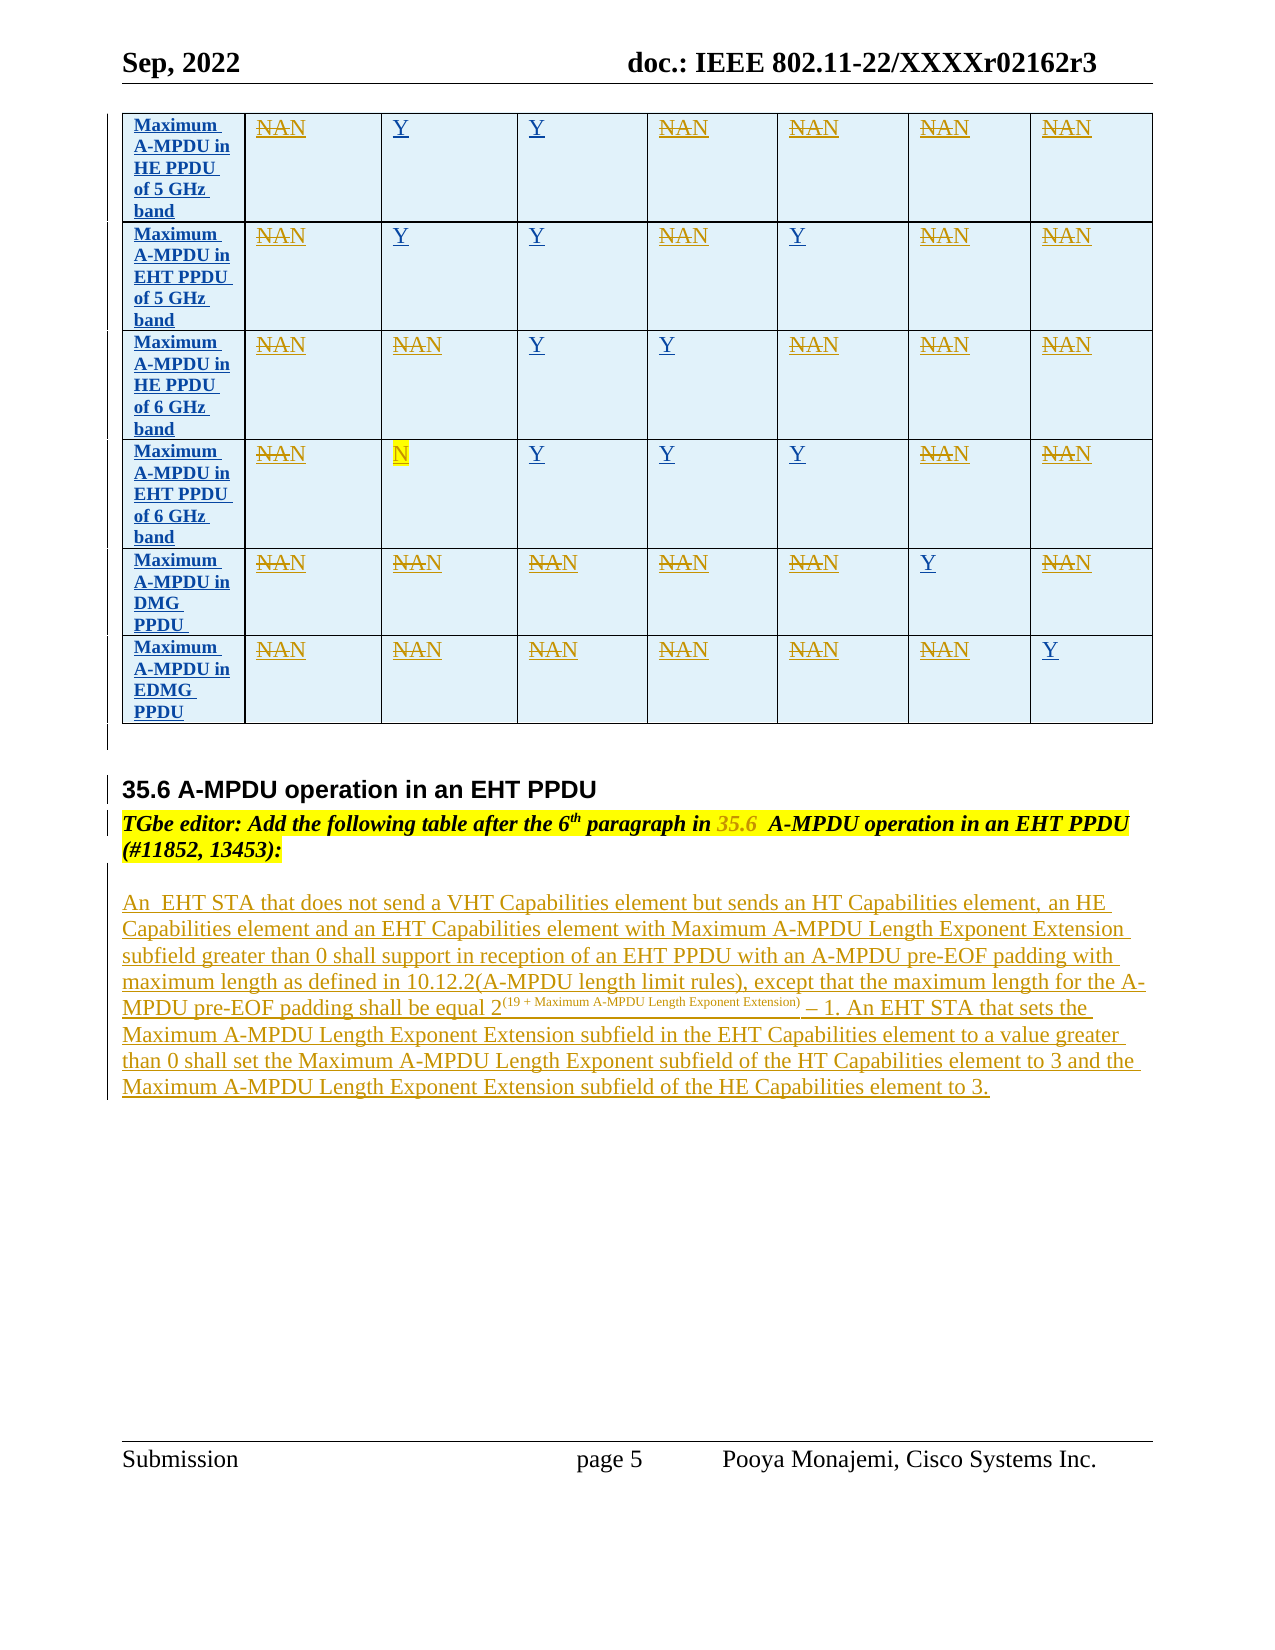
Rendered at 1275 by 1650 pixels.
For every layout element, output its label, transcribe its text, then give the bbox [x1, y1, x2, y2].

subtitle 35.6 A-MPDU operation in an EHT PPDU [122, 775, 1153, 804]
text TGbe editor: Add the following table after the 6th paragraph in 35.6 A-MPDU operation in an EHT PPDU (#11852, 13453): [282, 810, 1153, 863]
